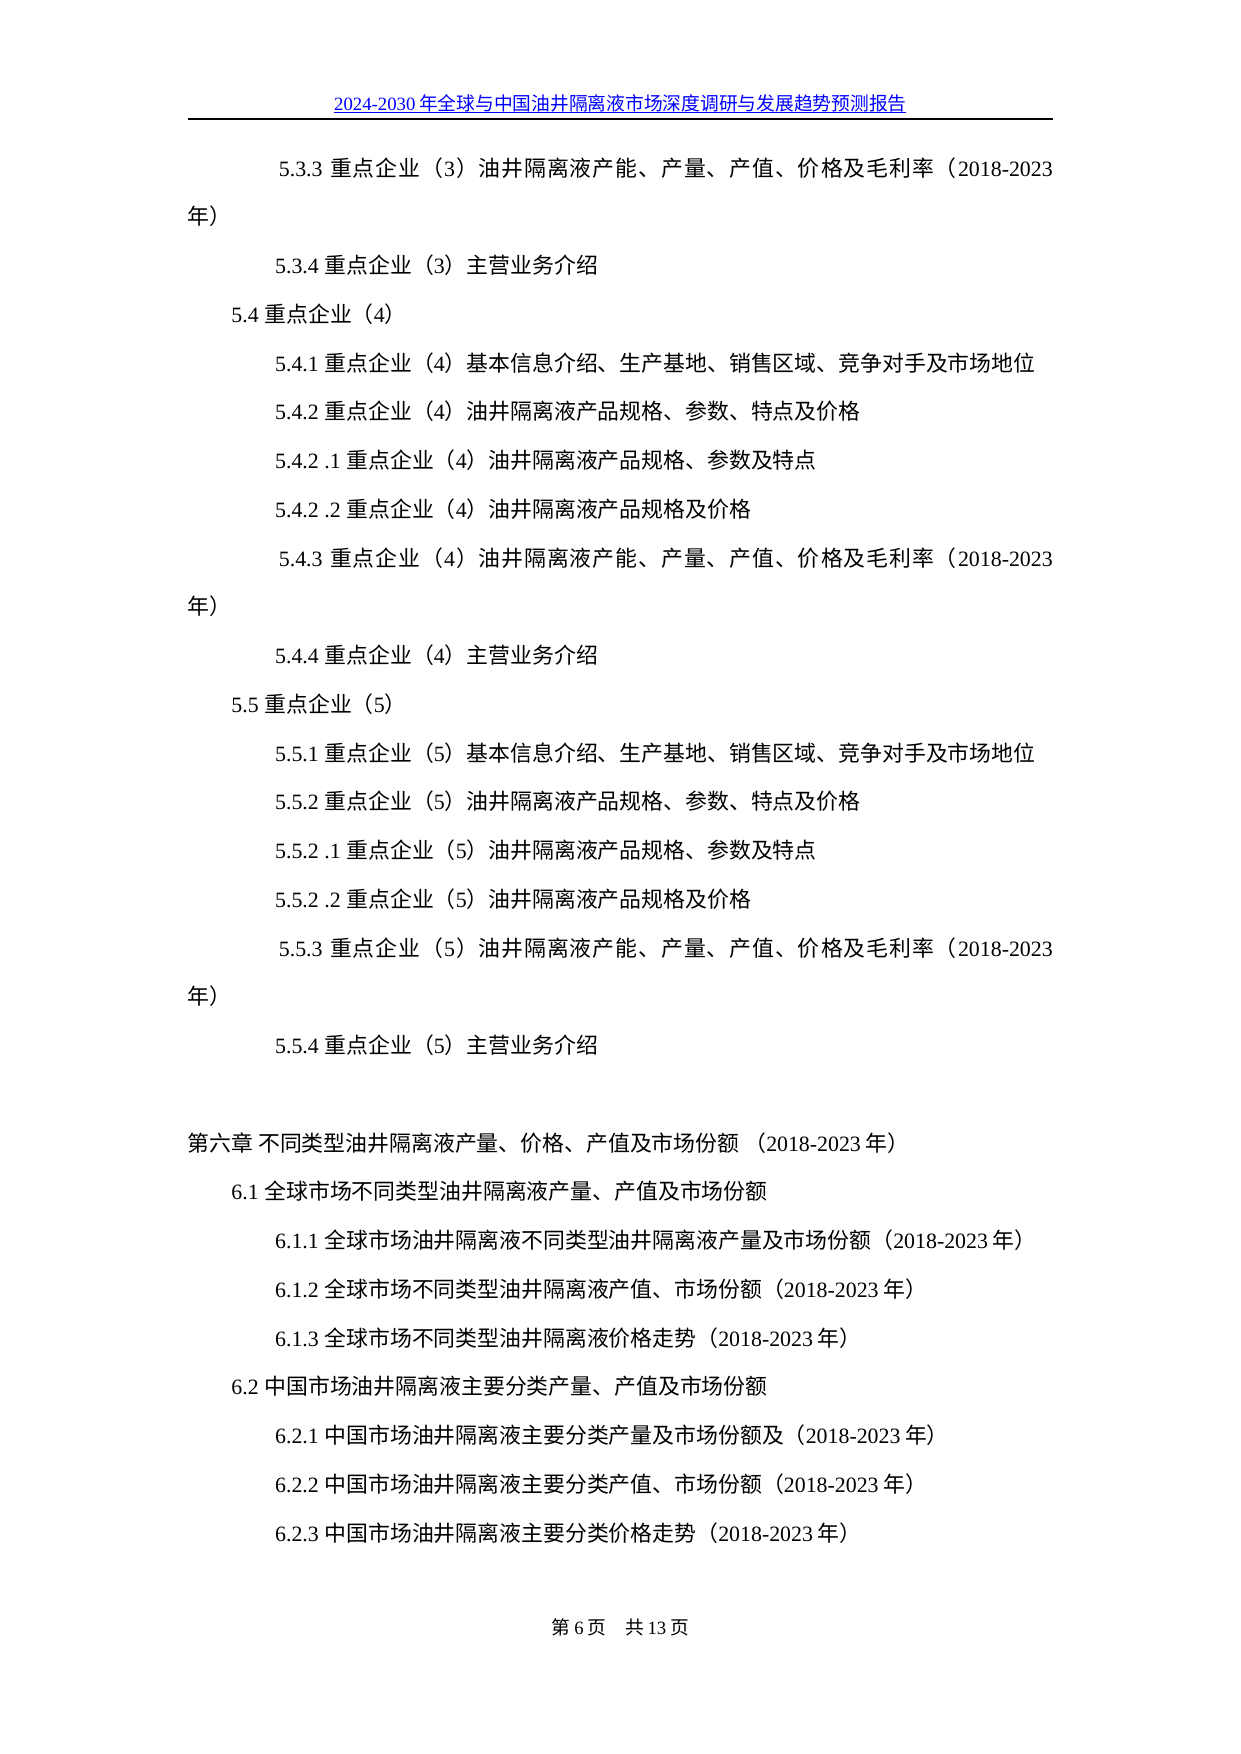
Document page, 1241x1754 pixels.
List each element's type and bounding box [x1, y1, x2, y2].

text [187, 150, 1053, 1548]
